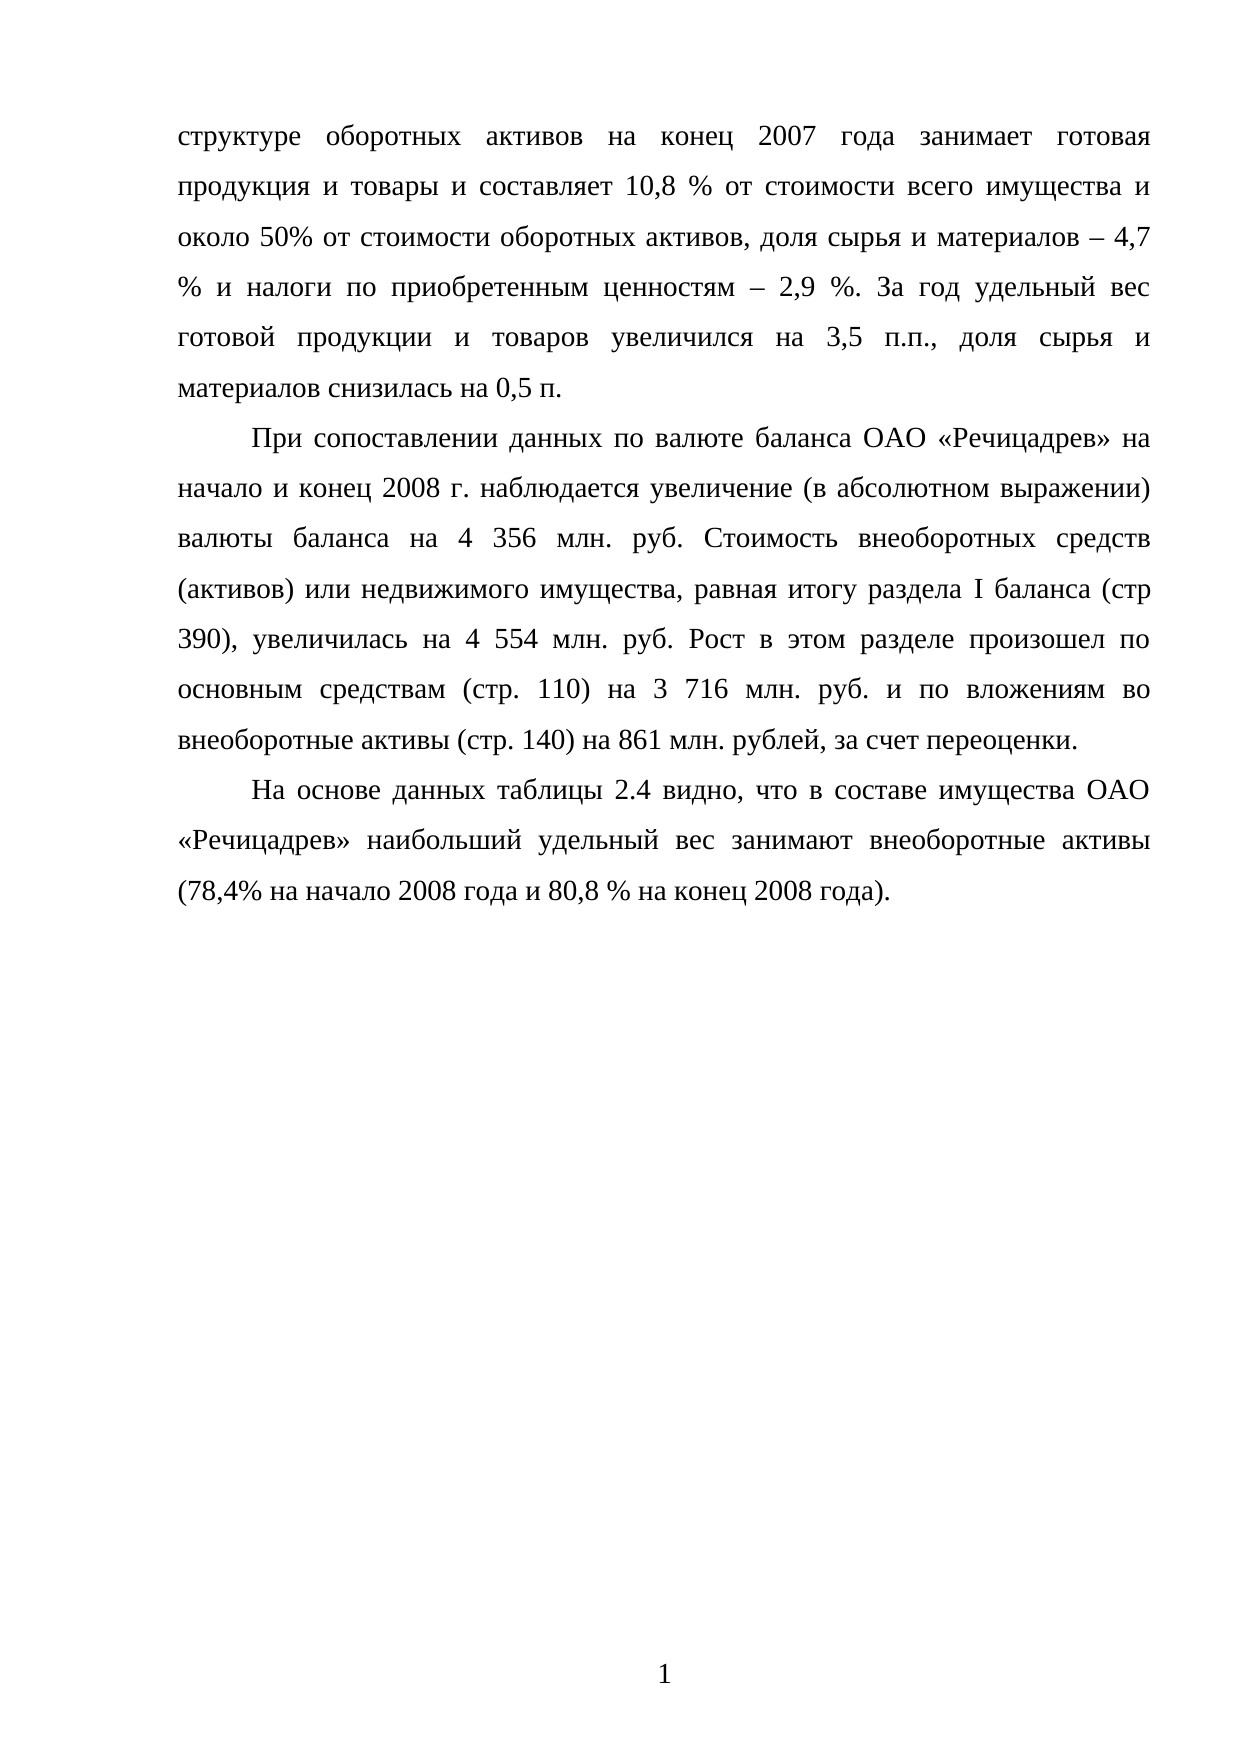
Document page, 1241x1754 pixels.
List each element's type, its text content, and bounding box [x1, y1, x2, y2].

text При сопоставлении данных по валюте баланса ОАО «Речицадрев» на начало и конец . наблюдается увеличение (в абсолютном выражении) валюты баланса на 4 356 млн. руб. Стоимость внеоборотных средств (активов) или недвижимого имущества, равная итогу раздела I баланса (стр 390), увеличилась на 4 554 млн. руб. Рост в этом разделе произошел по основным средствам (стр. 110) на 3 716 млн. руб. и по вложениям во внеоборотные активы (стр. 140) на 861 млн. рублей, за счет переоценки. [177, 420, 1152, 755]
text На основе данных таблицы 2.4 видно, что в составе имущества ОАО «Речицадрев» наибольший удельный вес занимают внеоборотные активы (78,4% на начало 2008 года и 80,8 % на конец 2008 года). [177, 772, 1152, 906]
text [177, 118, 1152, 403]
